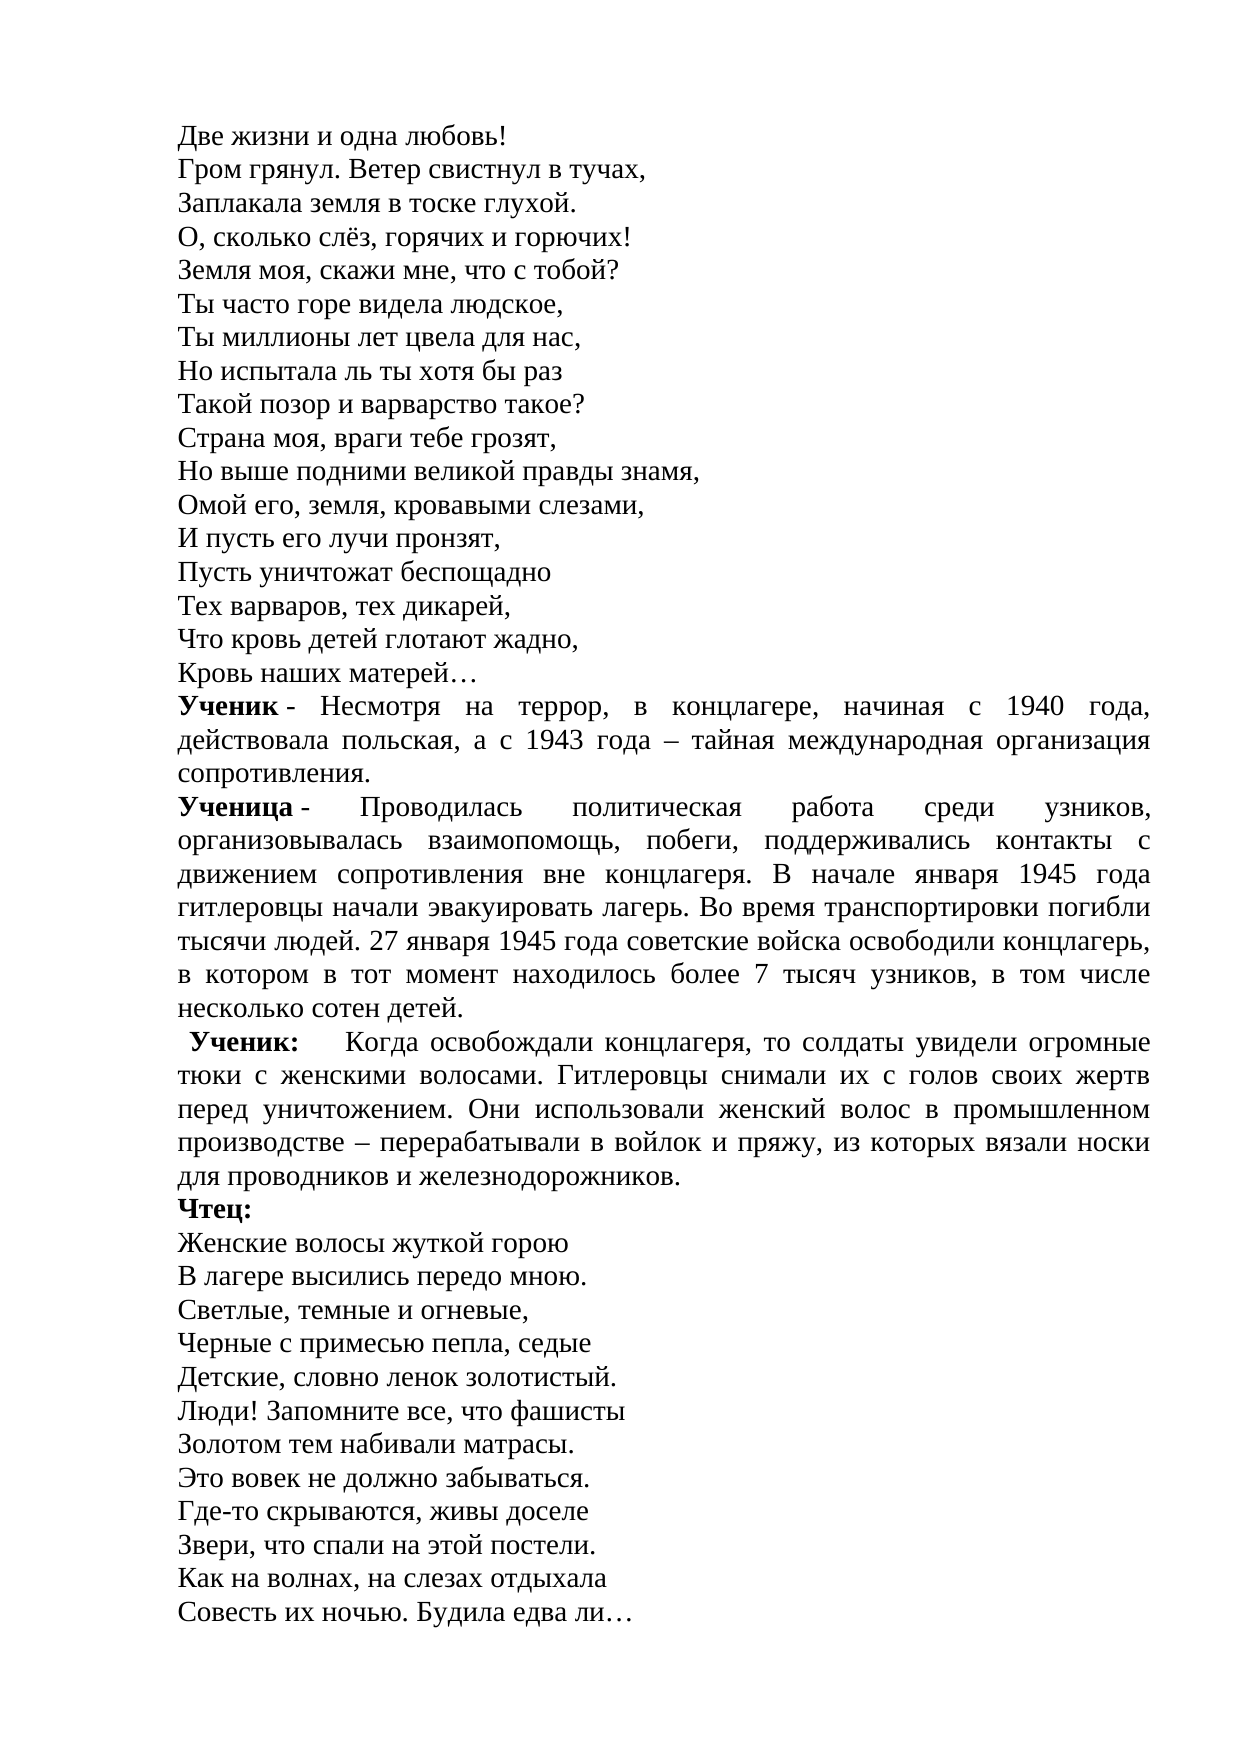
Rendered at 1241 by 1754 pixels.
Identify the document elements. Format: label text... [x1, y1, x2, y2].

text Омой его, земля, кровавыми слезами, [177, 487, 1152, 521]
text Где-то скрываются, живы доселе [177, 1493, 1152, 1527]
text Кровь наших матерей… [177, 655, 1152, 688]
text Чтец: [177, 1191, 1152, 1225]
text В лагере высились передо мною. [177, 1258, 1152, 1292]
text Ученик - Несмотря на террор, в концлагере, начиная с 1940 года, действовала польская, а с 1943 года – тайная международная организация сопротивления. [177, 688, 1152, 789]
text Что кровь детей глотают жадно, [177, 621, 1152, 655]
text Пусть уничтожат беспощадно [177, 554, 1152, 588]
text Звери, что спали на этой постели. [177, 1527, 1152, 1560]
text Заплакала земля в тоске глухой. [177, 185, 1152, 219]
text Но выше подними великой правды знамя, [177, 453, 1152, 487]
text И пусть его лучи пронзят, [177, 521, 1152, 554]
text Совесть их ночью. Будила едва ли… [177, 1594, 1152, 1627]
text Как на волнах, на слезах отдыхала [177, 1560, 1152, 1594]
text Страна моя, враги тебе грозят, [177, 420, 1152, 453]
text Ты миллионы лет цвела для нас, [177, 319, 1152, 353]
text О, сколько слёз, горячих и горючих! [177, 219, 1152, 252]
text Ученик: Когда освобождали концлагеря, то солдаты увидели огромные тюки с женскими волосами. Гитлеровцы снимали их с голов своих жертв перед уничтожением. Они использовали женский волос в промышленном производстве – перерабатывали в войлок и пряжу, из которых вязали носки для проводников и железнодорожников. [177, 1024, 1152, 1191]
text Такой позор и варварство такое? [177, 386, 1152, 420]
text Золотом тем набивали матрасы. [177, 1426, 1152, 1460]
text Детские, словно ленок золотистый. [177, 1359, 1152, 1393]
text Тех варваров, тех дикарей, [177, 588, 1152, 621]
text Земля моя, скажи мне, что с тобой? [177, 252, 1152, 286]
text Но испытала ль ты хотя бы раз [177, 353, 1152, 386]
text Черные с примесью пепла, седые [177, 1326, 1152, 1359]
text Светлые, темные и огневые, [177, 1292, 1152, 1326]
text Люди! Запомните все, что фашисты [177, 1393, 1152, 1426]
text Ты часто горе видела людское, [177, 286, 1152, 319]
text Две жизни и одна любовь! [177, 118, 1152, 152]
text Это вовек не должно забываться. [177, 1460, 1152, 1493]
text Ученица - Проводилась политическая работа среди узников, организовывалась взаимопомощь, побеги, поддерживались контакты с движением сопротивления вне концлагеря. В начале января 1945 года гитлеровцы начали эвакуировать лагерь. Во время транспортировки погибли тысячи людей. 27 января 1945 года советские войска освободили концлагерь, в котором в тот момент находилось более 7 тысяч узников, в том числе несколько сотен детей. [177, 789, 1152, 1024]
text Гром грянул. Ветер свистнул в тучах, [177, 152, 1152, 185]
text Женские волосы жуткой горою [177, 1225, 1152, 1258]
